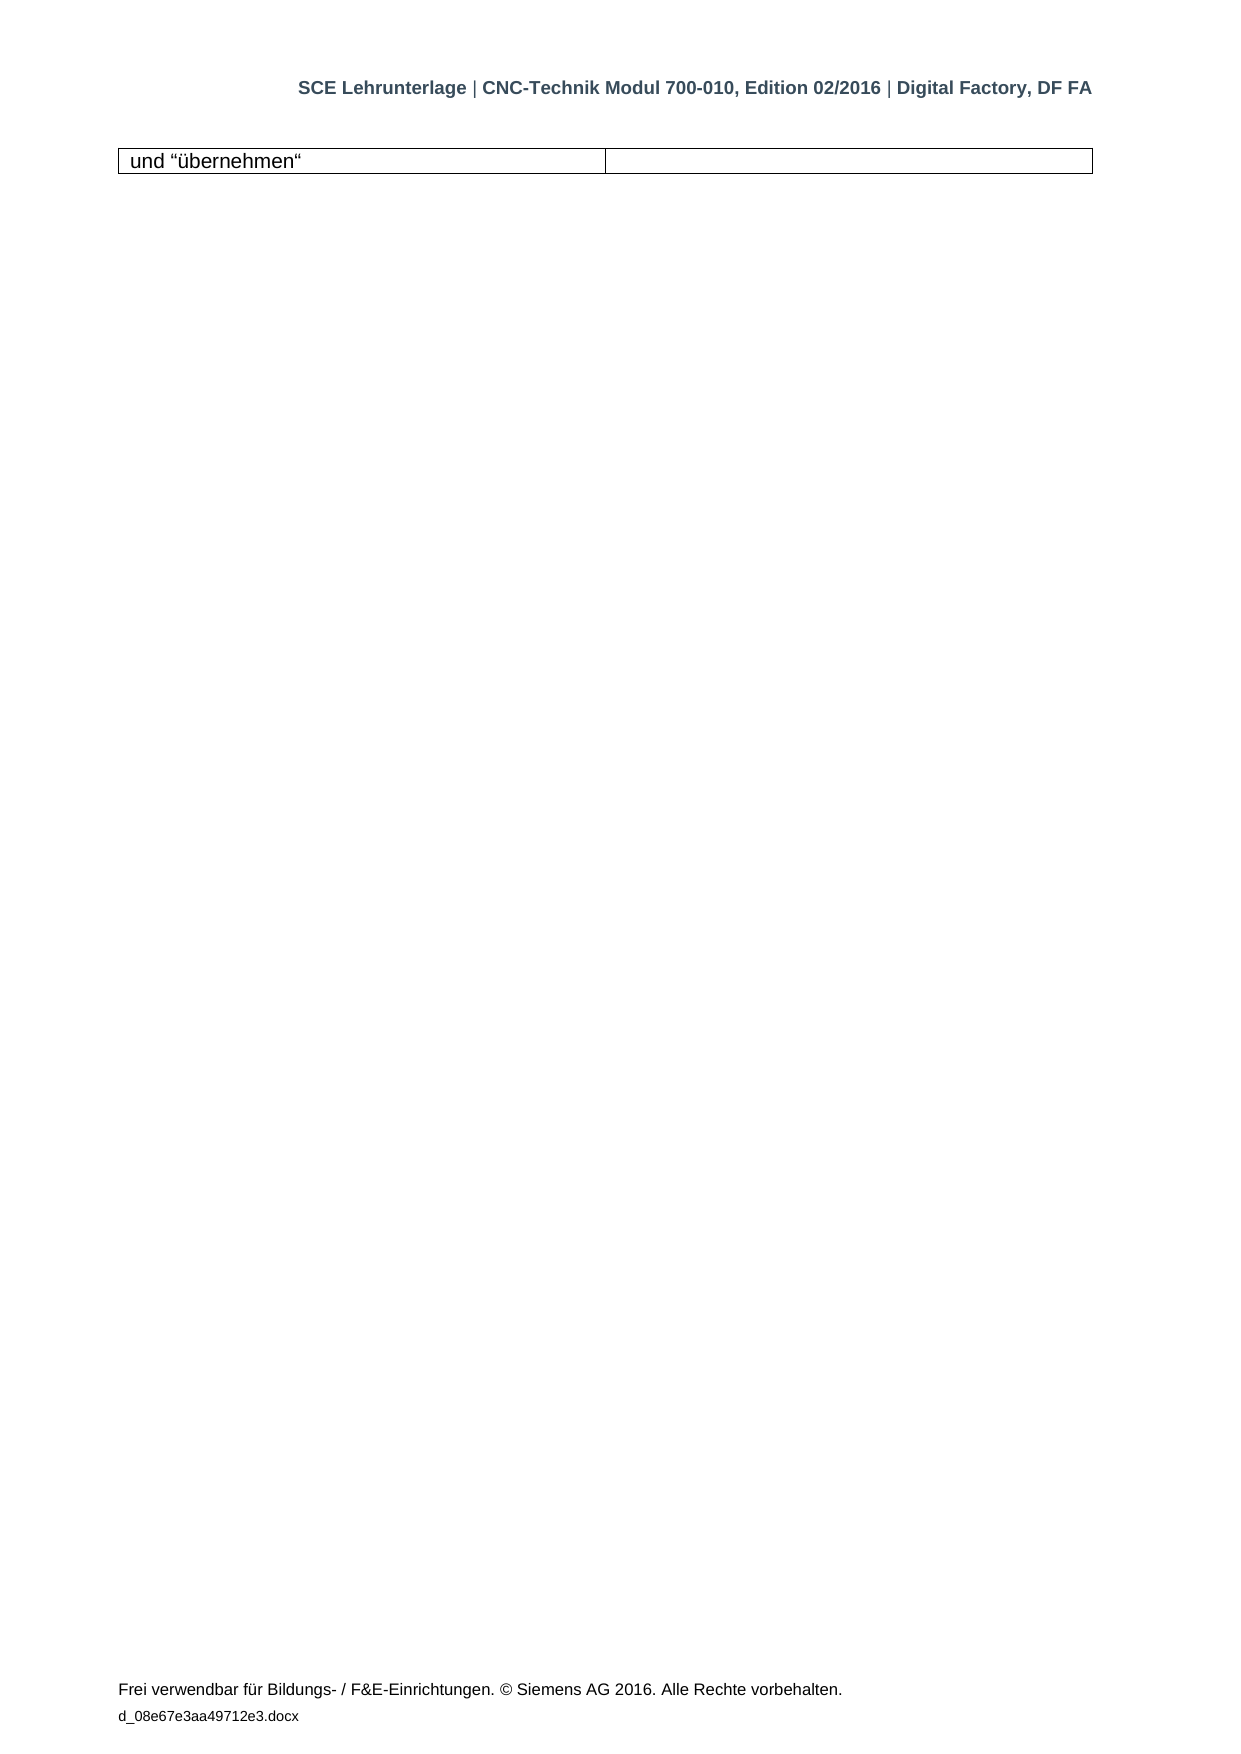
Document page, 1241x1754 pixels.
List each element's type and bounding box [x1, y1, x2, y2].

table_cell [606, 149, 1092, 173]
table_cell [119, 149, 605, 173]
